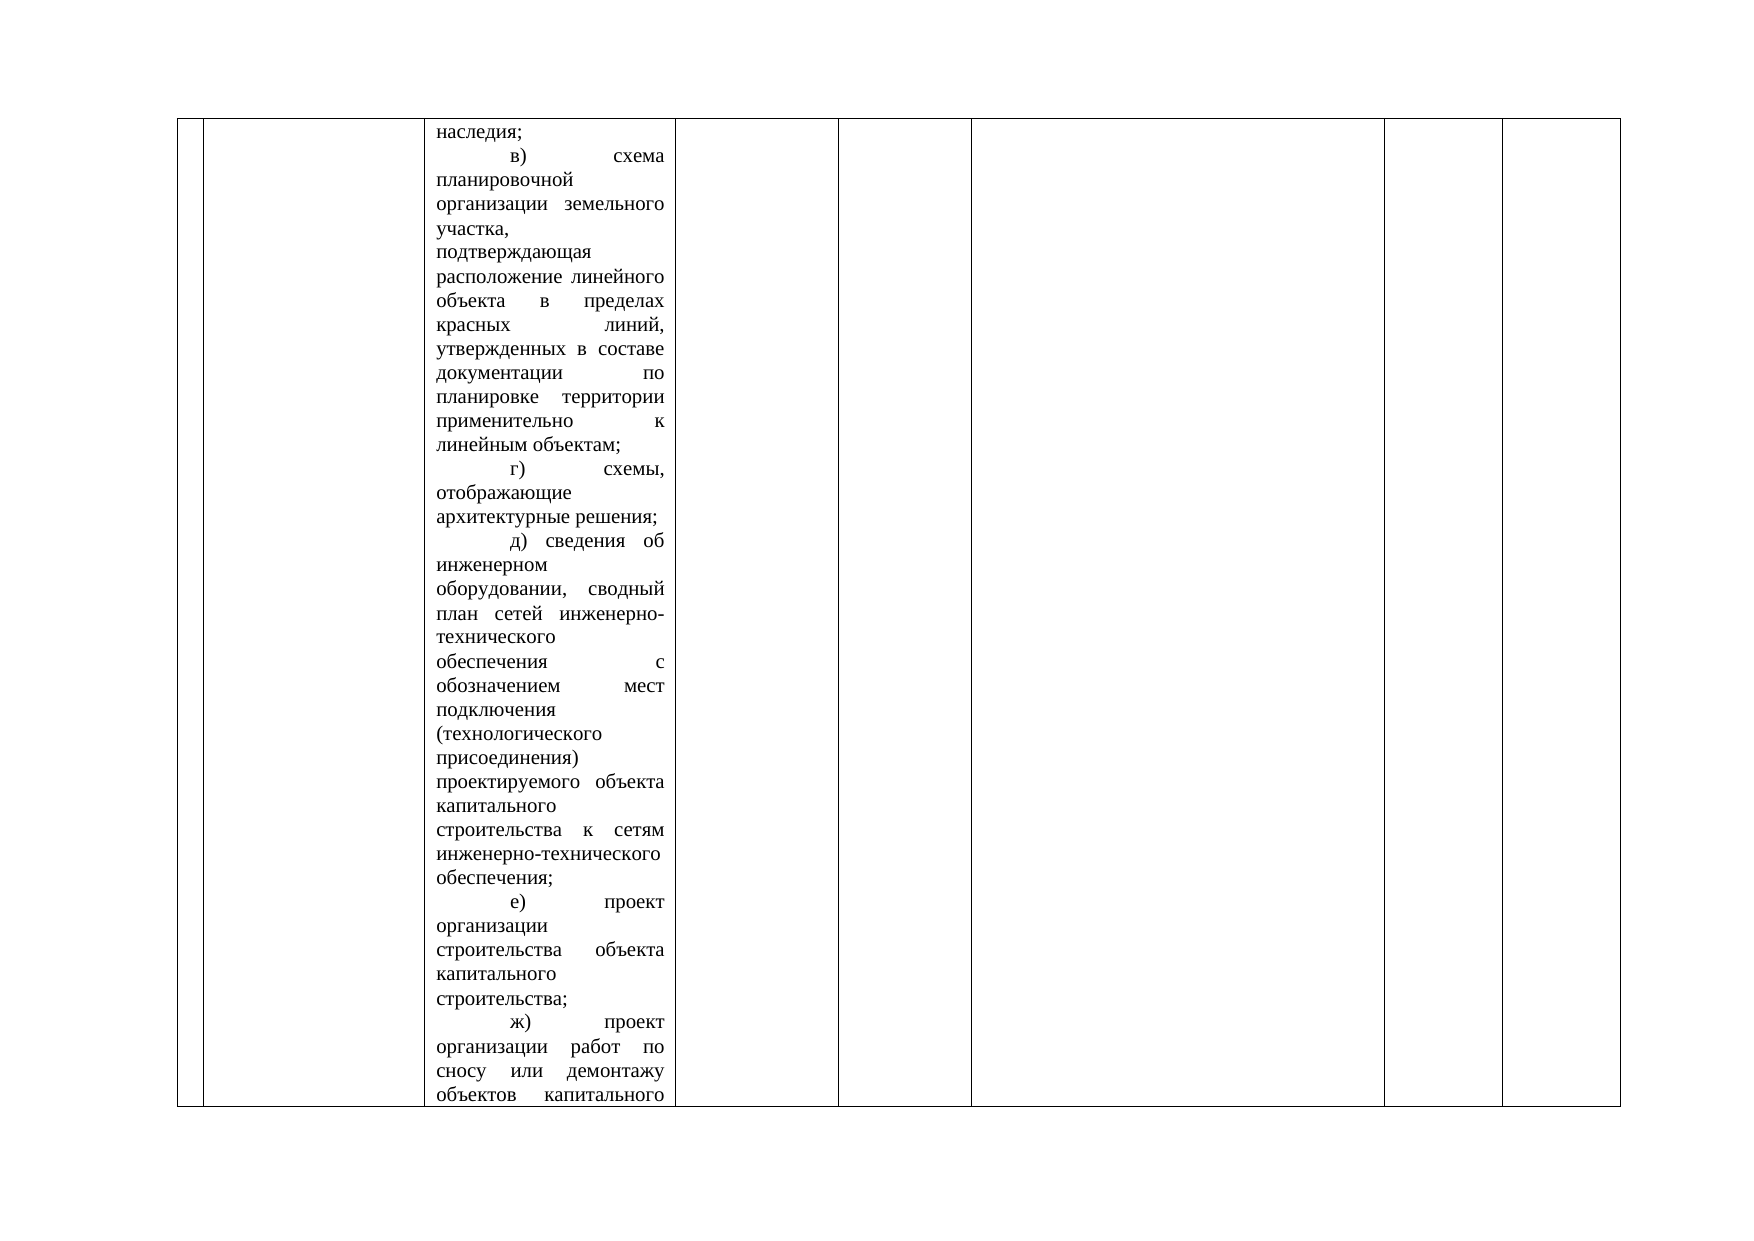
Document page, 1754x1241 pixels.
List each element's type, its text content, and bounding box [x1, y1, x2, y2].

table_cell - [1503, 119, 1620, 1106]
table_cell 4 [178, 119, 203, 1106]
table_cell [839, 119, 971, 1106]
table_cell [972, 119, 1384, 1106]
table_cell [204, 119, 424, 1106]
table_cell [425, 119, 675, 1106]
table_cell - [1385, 119, 1502, 1106]
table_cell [676, 119, 838, 1106]
